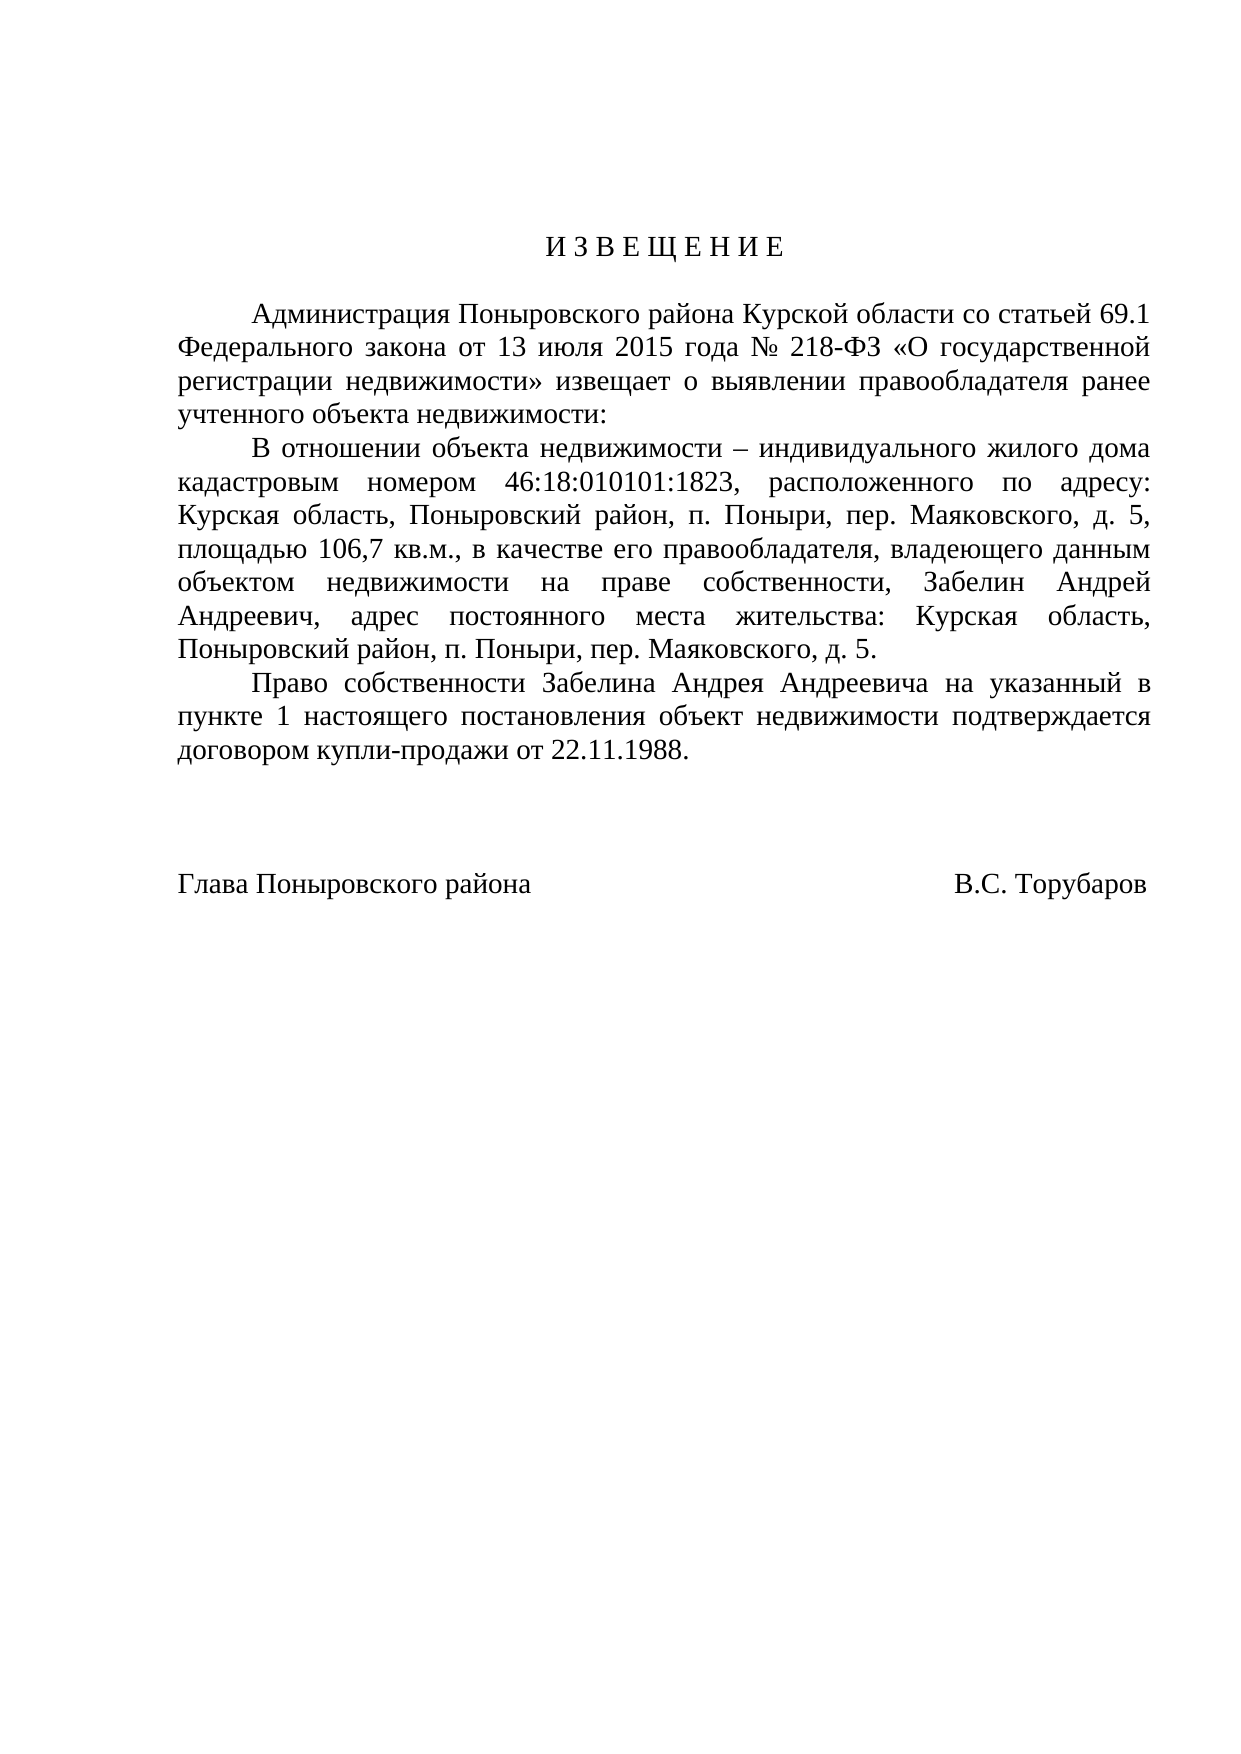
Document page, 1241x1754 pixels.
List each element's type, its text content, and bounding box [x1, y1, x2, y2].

text Право собственности Забелина Андрея Андреевича на указанный в пункте 1 настоящего постановления объект недвижимости подтверждается договором купли-продажи от 22.11.1988. [177, 665, 1152, 766]
text Глава Поныровского района В.С. Торубаров [177, 866, 1152, 900]
text И З В Е Щ Е Н И Е [177, 229, 1152, 262]
text Администрация Поныровского района Курской области со статьей 69.1 Федерального закона от 13 июля 2015 года № 218-ФЗ «О государственной регистрации недвижимости» извещает о выявлении правообладателя ранее учтенного объекта недвижимости: [177, 296, 1152, 430]
text В отношении объекта недвижимости – индивидуального жилого дома кадастровым номером 46:18:010101:1823, расположенного по адресу: Курская область, Поныровский район, п. Поныри, пер. Маяковского, д. 5, площадью 106,7 кв.м., в качестве его правообладателя, владеющего данным объектом недвижимости на праве собственности, Забелин Андрей Андреевич, адрес постоянного места жительства: Курская область, Поныровский район, п. Поныри, пер. Маяковского, д. 5. [177, 430, 1152, 665]
